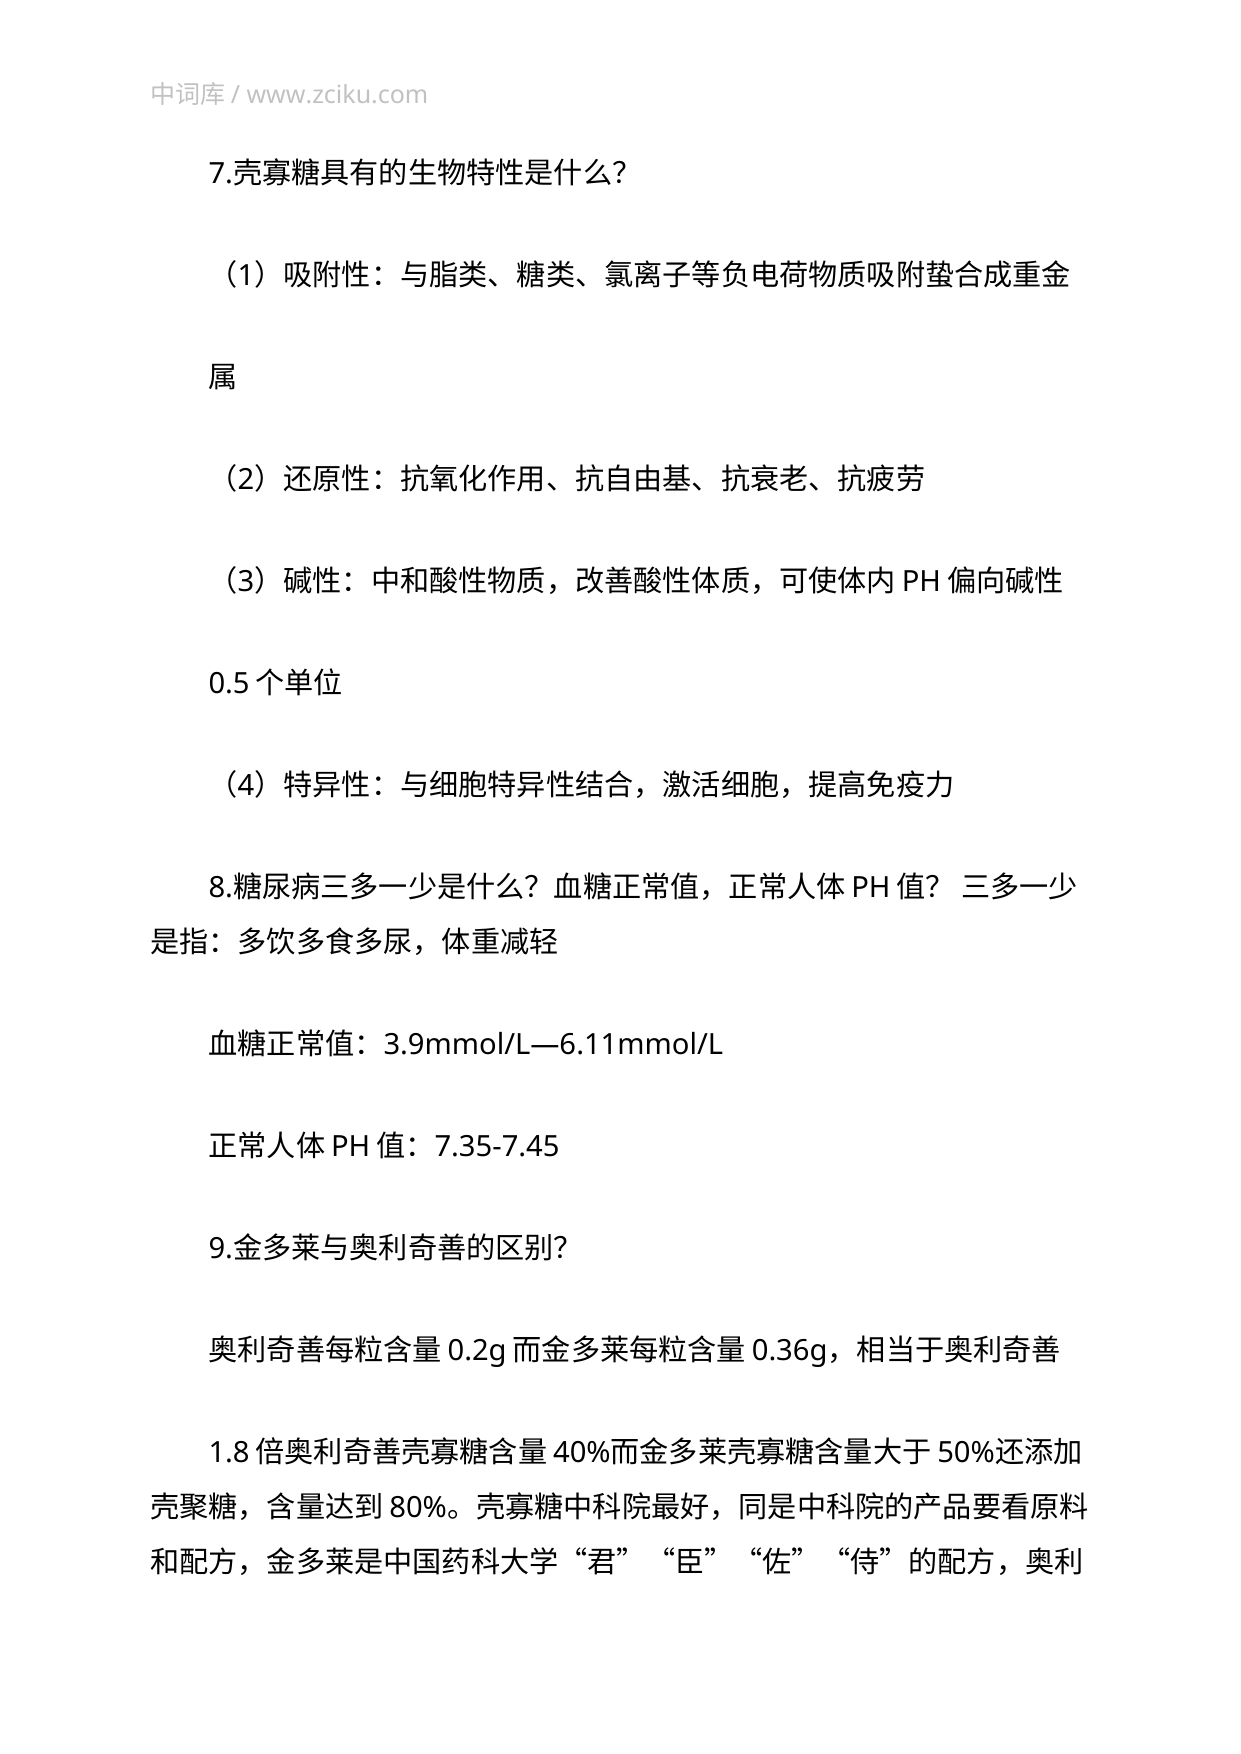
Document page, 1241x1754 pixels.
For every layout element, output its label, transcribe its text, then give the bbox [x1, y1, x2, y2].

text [150, 1428, 1090, 1581]
text 0.5个单位 [150, 660, 1090, 702]
text （1）吸附性：与脂类、糖类、氯离子等负电荷物质吸附蛰合成重金 [150, 252, 1090, 294]
text 属 [150, 354, 1090, 396]
text 血糖正常值：3.9mmol/L—6.11mmol/L [150, 1020, 1090, 1063]
text （4）特异性：与细胞特异性结合，激活细胞，提高免疫力 [150, 762, 1090, 804]
text 8.糖尿病三多一少是什么？血糖正常值，正常人体PH值？ 三多一少是指：多饮多食多尿，体重减轻 [150, 864, 1090, 961]
text 7.壳寡糖具有的生物特性是什么？ [150, 150, 1090, 192]
text 9.金多莱与奥利奇善的区别？ [150, 1224, 1090, 1267]
text 正常人体PH值：7.35-7.45 [150, 1122, 1090, 1165]
text （3）碱性：中和酸性物质，改善酸性体质，可使体内PH偏向碱性 [150, 558, 1090, 600]
text （2）还原性：抗氧化作用、抗自由基、抗衰老、抗疲劳 [150, 456, 1090, 498]
text 奥利奇善每粒含量0.2g而金多莱每粒含量0.36g，相当于奥利奇善 [150, 1326, 1090, 1369]
